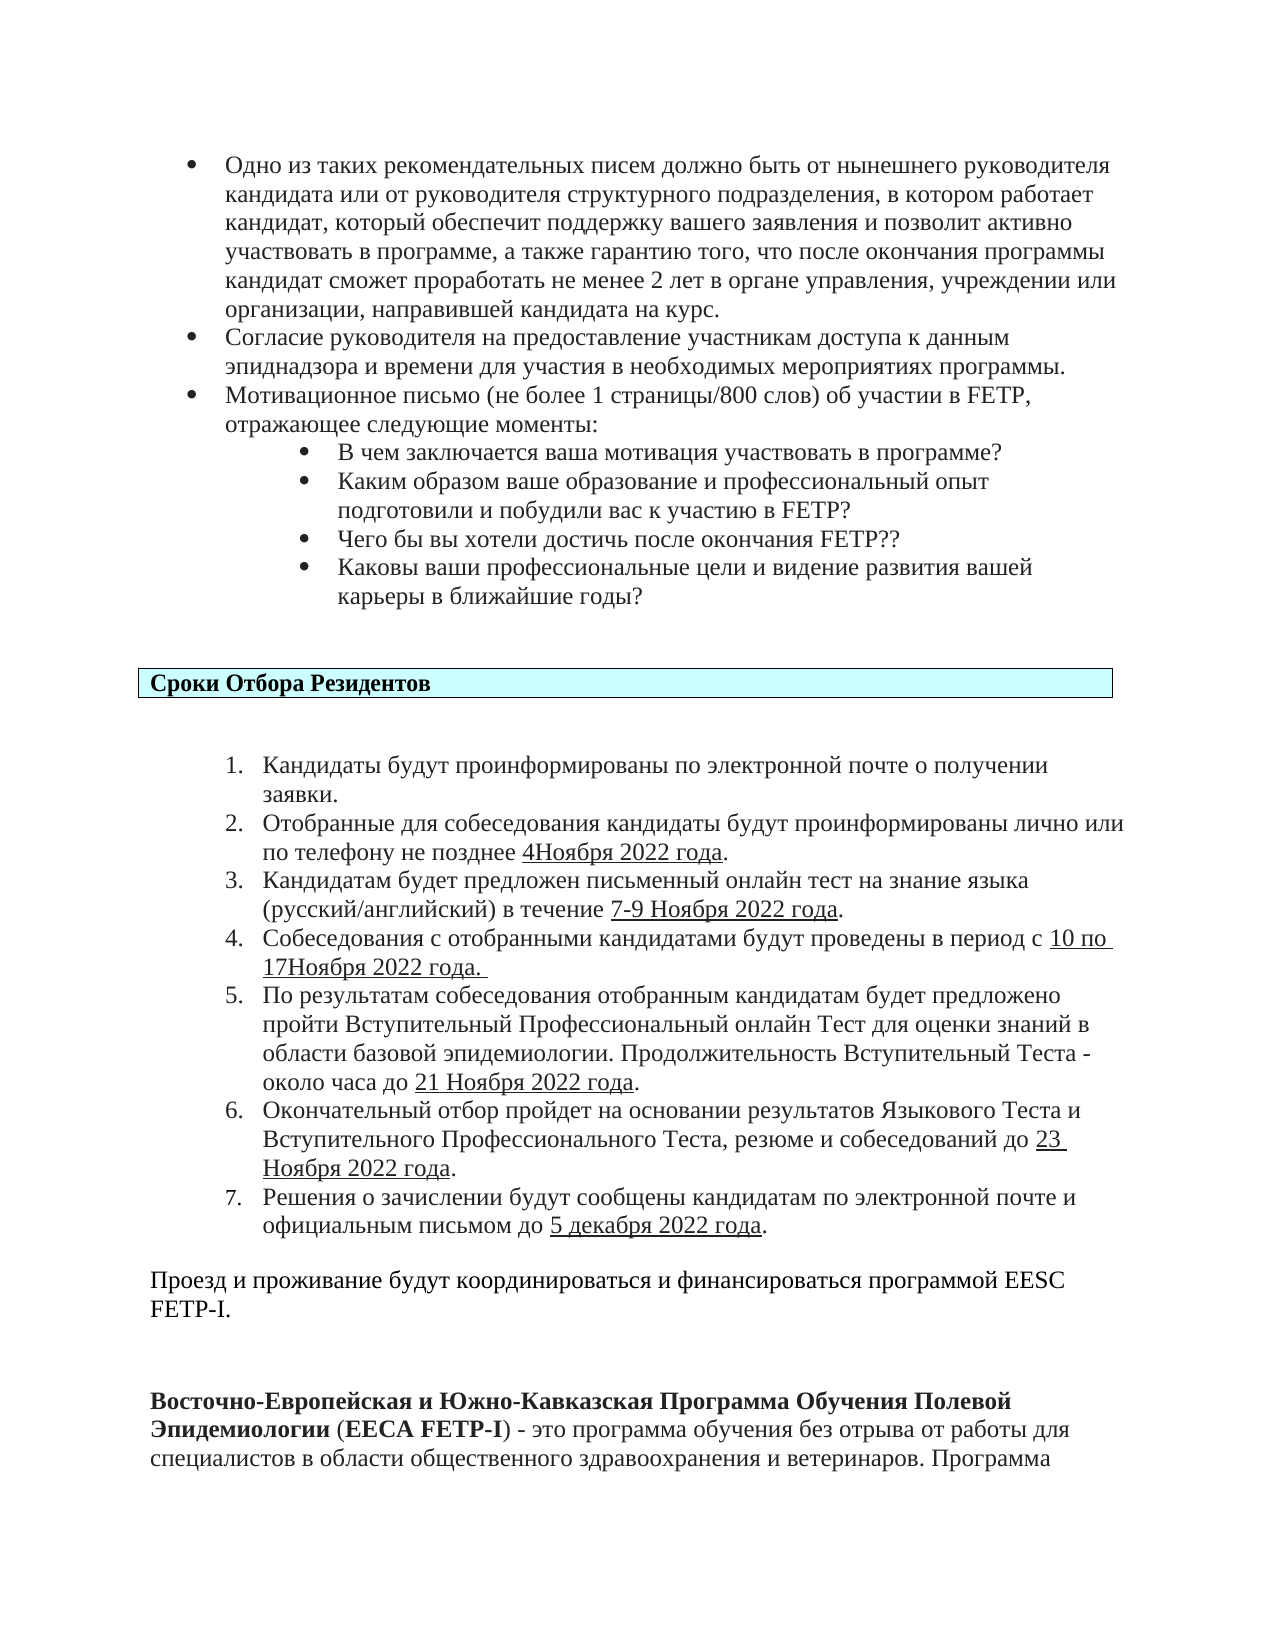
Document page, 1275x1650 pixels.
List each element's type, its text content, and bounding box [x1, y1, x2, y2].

list Кандидатам будет предложен письменный онлайн тест на знание языка (русский/английский) в течение 7-9 Ноября 2022 года. [225, 865, 1125, 923]
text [150, 1386, 1125, 1472]
list Окончательный отбор пройдет на основании результатов Языкового Теста и Вступительного Профессионального Теста, резюме и собеседований до 23 Ноября 2022 года. [225, 1095, 1125, 1182]
list В чем заключается ваша мотивация участвовать в программе? [300, 437, 1125, 466]
list Мотивационное письмо (не более 1 страницы/800 слов) об участии в FETP, отражающее следующие моменты: [187, 380, 1125, 437]
list Чего бы вы хотели достичь после окончания FETP?? [300, 524, 1125, 552]
list Одно из таких рекомендательных писем должно быть от нынешнего руководителя кандидата или от руководителя структурного подразделения, в котором работает кандидат, который обеспечит поддержку вашего заявления и позволит активно участвовать в программе, а также гарантию того, что после окончания программы кандидат сможет проработать не менее 2 лет в органе управления, учреждении или организации, направившей кандидата на курс. [187, 150, 1125, 322]
list Кандидаты будут проинформированы по электронной почте о получении заявки. [225, 750, 1125, 808]
list По результатам собеседования отобранным кандидатам будет предложено пройти Вступительный Профессиональный онлайн Тест для оценки знаний в области базовой эпидемиологии. Продолжительность Вступительный Теста - около часа до 21 Ноября 2022 года. [225, 980, 1125, 1095]
table_header Сроки Отбора Резидентов [139, 669, 1112, 697]
list Каковы ваши профессиональные цели и видение развития вашей карьеры в ближайшие годы? [300, 552, 1125, 610]
list Согласие руководителя на предоставление участникам доступа к данным эпиднадзора и времени для участия в необходимых мероприятиях программы. [187, 322, 1125, 380]
list Отобранные для собеседования кандидаты будут проинформированы лично или по телефону не позднее 4Ноября 2022 года. [225, 808, 1125, 865]
list Решения о зачислении будут сообщены кандидатам по электронной почте и официальным письмом до 5 декабря 2022 года. [225, 1182, 1125, 1239]
list Каким образом ваше образование и профессиональный опыт подготовили и побудили вас к участию в FETP? [300, 466, 1125, 524]
list Собеседования с отобранными кандидатами будут проведены в период с 10 по 17Ноября 2022 года. [225, 923, 1125, 980]
text Проезд и проживание будут координироваться и финансироваться программой EESC FETP-I. [150, 1266, 1125, 1323]
